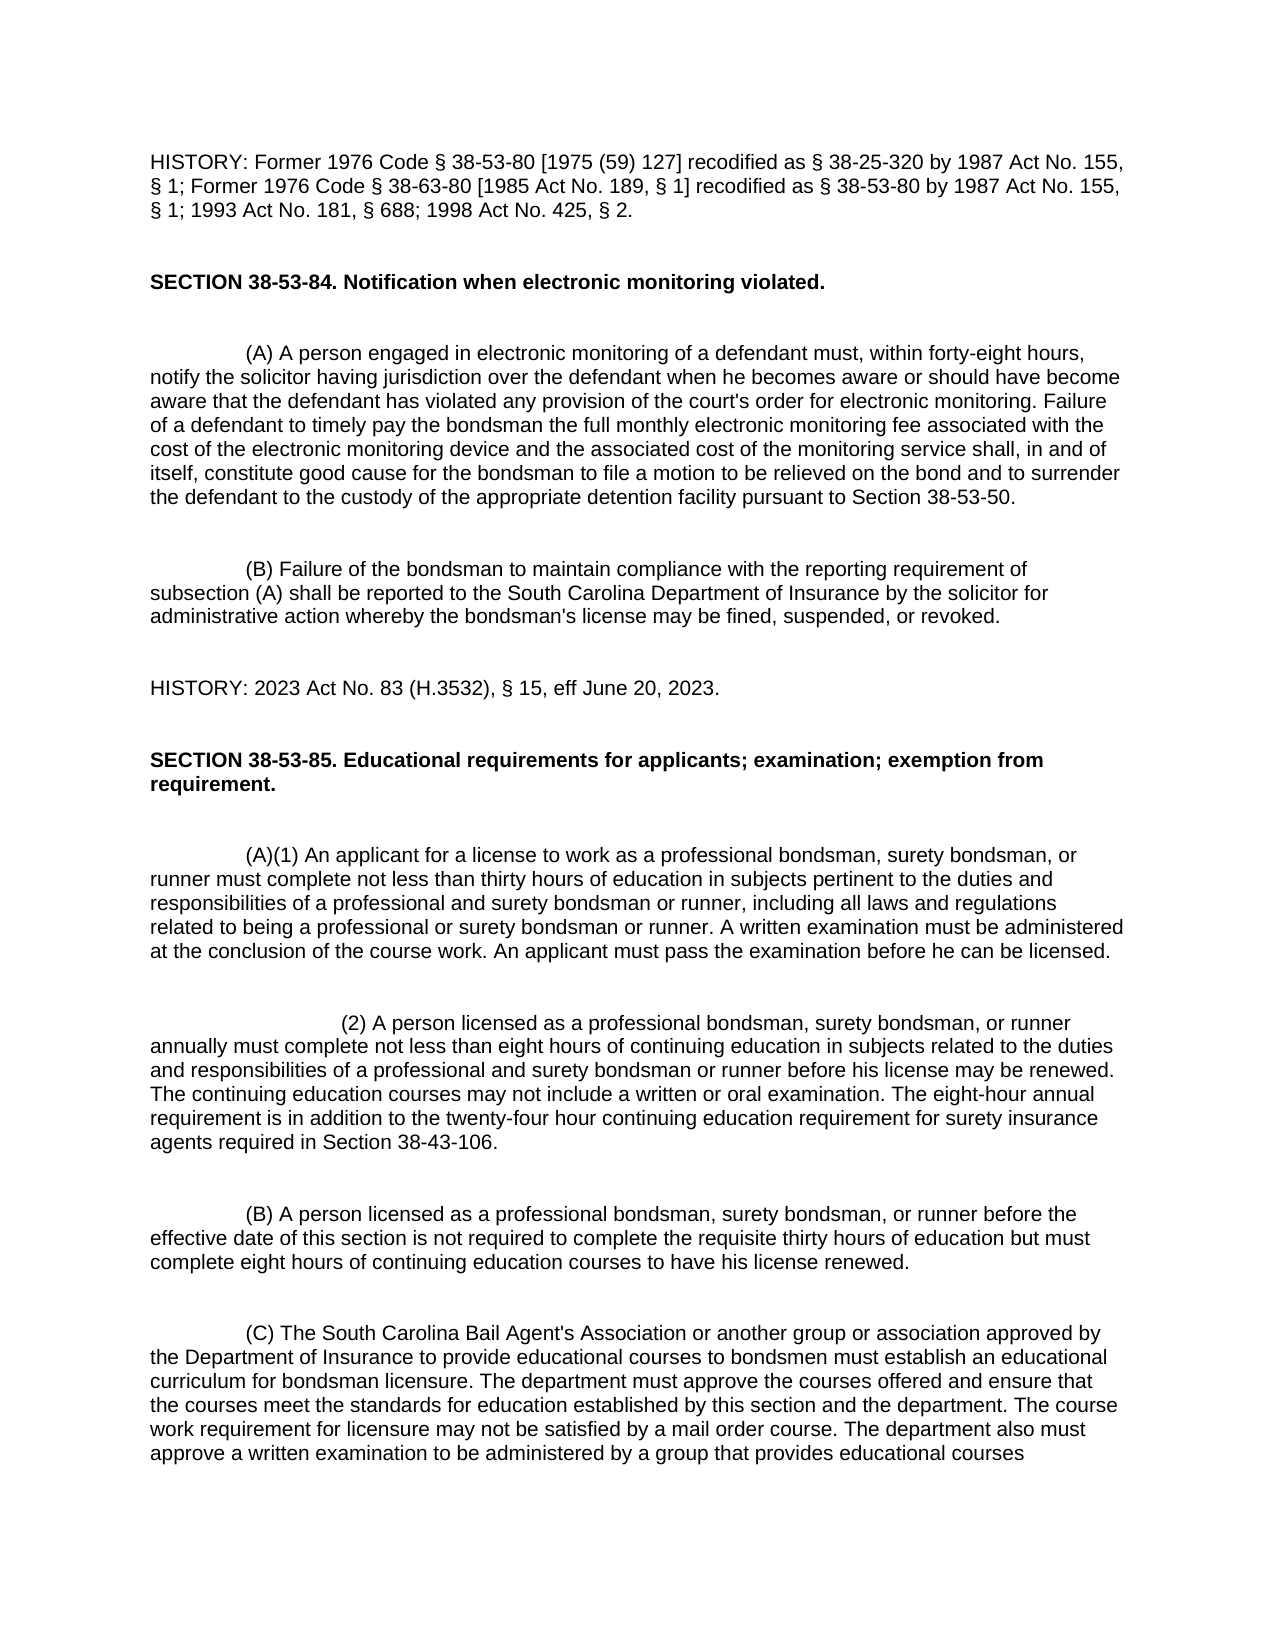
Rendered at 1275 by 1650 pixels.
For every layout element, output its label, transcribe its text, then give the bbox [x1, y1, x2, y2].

text HISTORY: Former 1976 Code § 38-53-80 [1975 (59) 127] recodified as § 38-25-320 by 1987 Act No. 155, § 1; Former 1976 Code § 38-63-80 [1985 Act No. 189, § 1] recodified as § 38-53-80 by 1987 Act No. 155, § 1; 1993 Act No. 181, § 688; 1998 Act No. 425, § 2. [150, 150, 1125, 246]
text (A) A person engaged in electronic monitoring of a defendant must, within forty-eight hours, notify the solicitor having jurisdiction over the defendant when he becomes aware or should have become aware that the defendant has violated any provision of the court's order for electronic monitoring. Failure of a defendant to timely pay the bondsman the full monthly electronic monitoring fee associated with the cost of the electronic monitoring device and the associated cost of the monitoring service shall, in and of itself, constitute good cause for the bondsman to file a motion to be relieved on the bond and to surrender the defendant to the custody of the appropriate detention facility pursuant to Section 38-53-50. [150, 341, 1125, 532]
text SECTION 38-53-84. Notification when electronic monitoring violated. [150, 269, 1125, 317]
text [150, 1321, 1125, 1465]
text (B) A person licensed as a professional bondsman, surety bondsman, or runner before the effective date of this section is not required to complete the requisite thirty hours of education but must complete eight hours of continuing education courses to have his license renewed. [150, 1202, 1125, 1297]
text SECTION 38-53-85. Educational requirements for applicants; examination; exemption from requirement. [150, 747, 1125, 819]
text (B) Failure of the bondsman to maintain compliance with the reporting requirement of subsection (A) shall be reported to the South Carolina Department of Insurance by the solicitor for administrative action whereby the bondsman's license may be fined, suspended, or revoked. [150, 556, 1125, 652]
text (2) A person licensed as a professional bondsman, surety bondsman, or runner annually must complete not less than eight hours of continuing education in subjects related to the duties and responsibilities of a professional and surety bondsman or runner before his license may be renewed. The continuing education courses may not include a written or oral examination. The eight-hour annual requirement is in addition to the twenty-four hour continuing education requirement for surety insurance agents required in Section 38-43-106. [150, 1010, 1125, 1178]
text HISTORY: 2023 Act No. 83 (H.3532), § 15, eff June 20, 2023. [150, 676, 1125, 723]
text (A)(1) An applicant for a license to work as a professional bondsman, surety bondsman, or runner must complete not less than thirty hours of education in subjects pertinent to the duties and responsibilities of a professional and surety bondsman or runner, including all laws and regulations related to being a professional or surety bondsman or runner. A written examination must be administered at the conclusion of the course work. An applicant must pass the examination before he can be licensed. [150, 843, 1125, 986]
